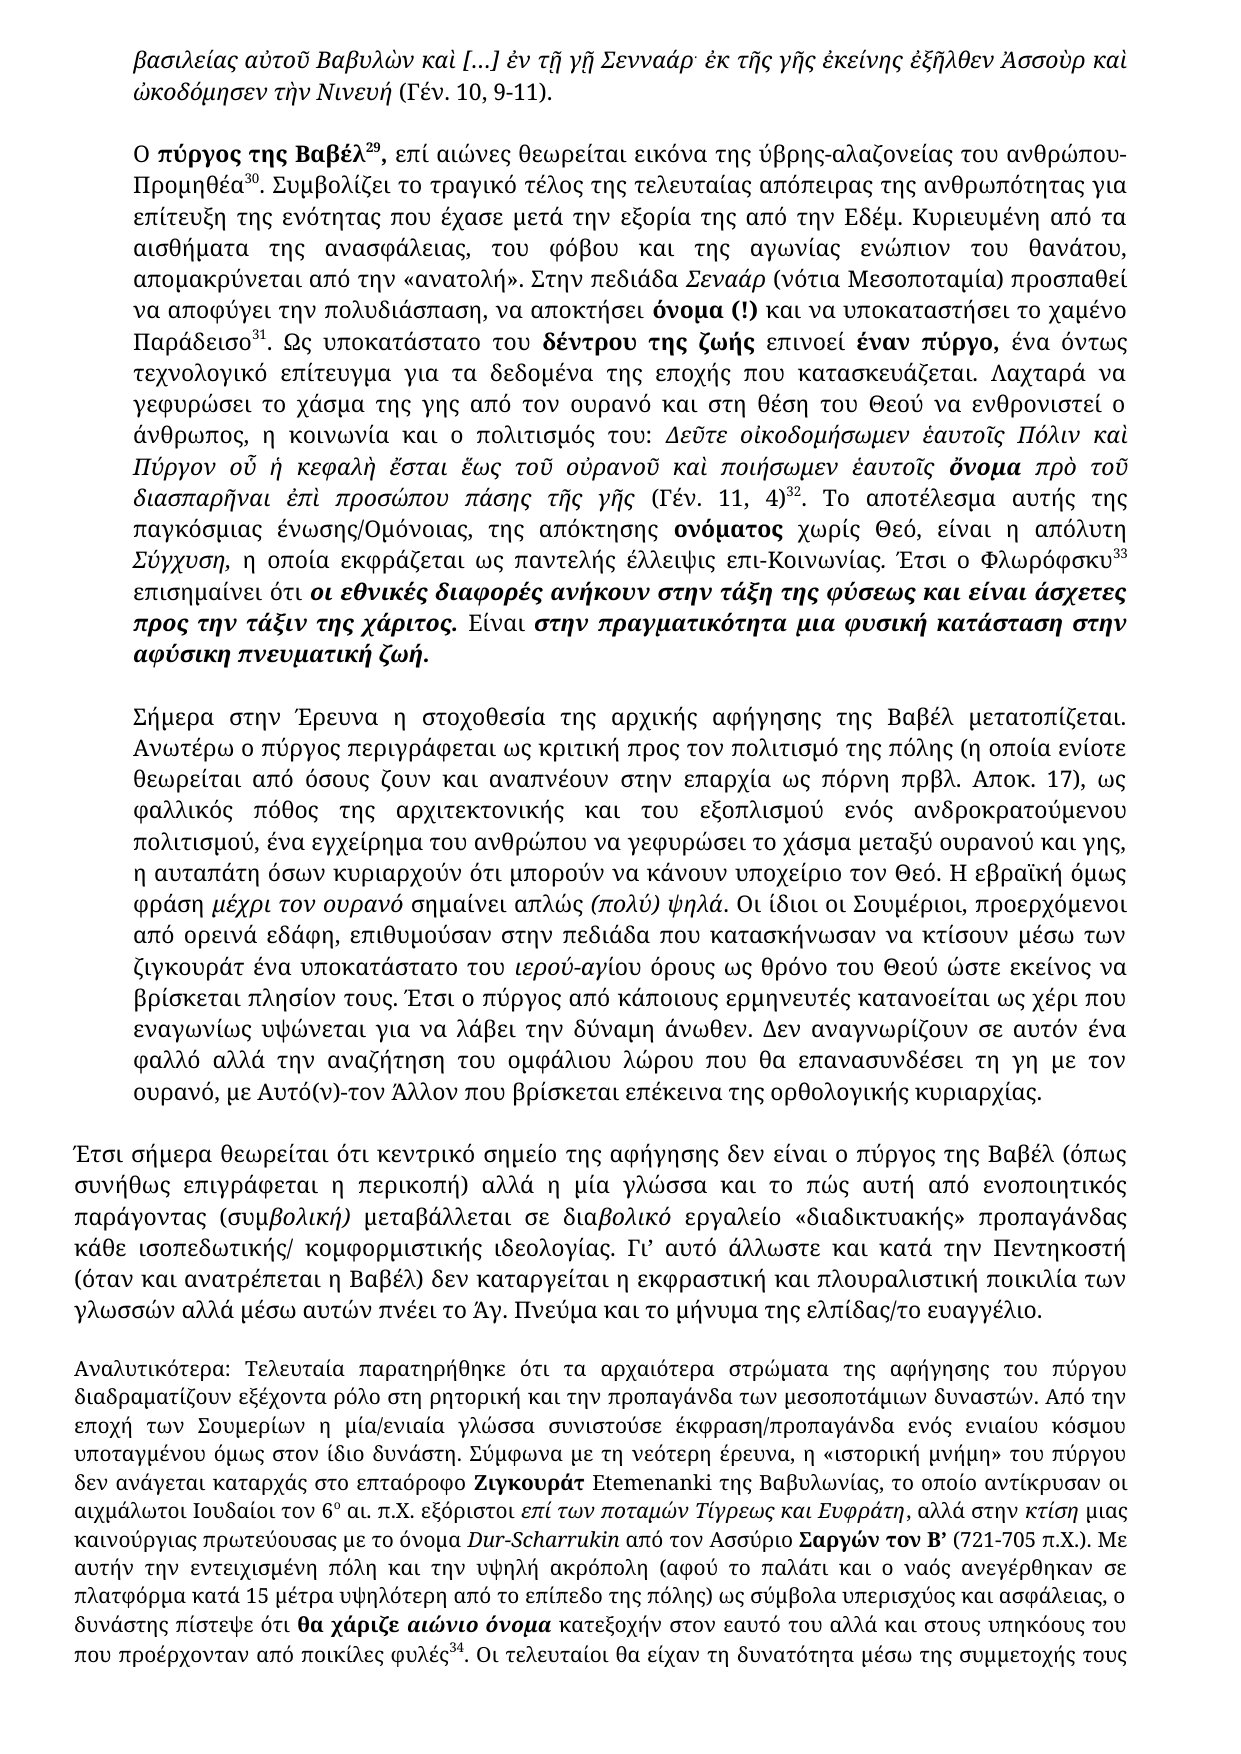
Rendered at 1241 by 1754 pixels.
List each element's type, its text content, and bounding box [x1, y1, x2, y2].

text Σήμερα στην Έρευνα η στοχοθεσία της αρχικής αφήγησης της Βαβέλ μετατοπίζεται. Ανωτέρω ο πύργος περιγράφεται ως κριτική προς τον πολιτισμό της πόλης (η οποία ενίοτε θεωρείται από όσους ζουν και αναπνέουν στην επαρχία ως πόρνη πρβλ. Αποκ. 17), ως φαλλικός πόθος της αρχιτεκτονικής και του εξοπλισμού ενός ανδροκρατούμενου πολιτισμού, ένα εγχείρημα του ανθρώπου να γεφυρώσει το χάσμα μεταξύ ουρανού και γης, η αυταπάτη όσων κυριαρχούν ότι μπορούν να κάνουν υποχείριο τον Θεό. Η εβραϊκή όμως φράση μέχρι τον ουρανό σημαίνει απλώς (πολύ) ψηλά. Οι ίδιοι οι Σουμέριοι, προερχόμενοι από ορεινά εδάφη, επιθυμούσαν στην πεδιάδα που κατασκήνωσαν να κτίσουν μέσω των ζιγκουράτ ένα υποκατάστατο του ιερού-αγίου όρους ως θρόνο του Θεού ώστε εκείνος να βρίσκεται πλησίον τους. Έτσι ο πύργος από κάποιους ερμηνευτές κατανοείται ως χέρι που εναγωνίως υψώνεται για να λάβει την δύναμη άνωθεν. Δεν αναγνωρίζουν σε αυτόν ένα φαλλό αλλά την αναζήτηση του ομφάλιου λώρου που θα επανασυνδέσει τη γη με τον ουρανό, με Αυτό(ν)-τον Άλλον που βρίσκεται επέκεινα της ορθολογικής κυριαρχίας. [133, 701, 1128, 1107]
text Έτσι σήμερα θεωρείται ότι κεντρικό σημείο της αφήγησης δεν είναι ο πύργος της Βαβέλ (όπως συνήθως επιγράφεται η περικοπή) αλλά η μία γλώσσα και το πώς αυτή από ενοποιητικός παράγοντας (συμβολική) μεταβάλλεται σε διαβολικό εργαλείο «διαδικτυακής» προπαγάνδας κάθε ισοπεδωτικής/ κομφορμιστικής ιδεολογίας. Γι’ αυτό άλλωστε και κατά την Πεντηκοστή (όταν και ανατρέπεται η Βαβέλ) δεν καταργείται η εκφραστική και πλουραλιστική ποικιλία των γλωσσών αλλά μέσω αυτών πνέει το Άγ. Πνεύμα και το μήνυμα της ελπίδας/το ευαγγέλιο. [74, 1138, 1128, 1326]
text ο πύργος της Βαβέλ, επί αιώνες θεωρείται εικόνα της ύβρης-αλαζονείας του ανθρώπου-Προμηθέα. Συμβολίζει το τραγικό τέλος της τελευταίας απόπειρας της ανθρωπότητας για επίτευξη της ενότητας που έχασε μετά την εξορία της από την Εδέμ. Κυριευμένη από τα αισθήματα της ανασφάλειας, του φόβου και της αγωνίας ενώπιον του θανάτου, απομακρύνεται από την «ανατολή». Στην πεδιάδα Σεναάρ (νότια Μεσοποταμία) προσπαθεί να αποφύγει την πολυδιάσπαση, να αποκτήσει όνομα (!) και να υποκαταστήσει το χαμένο Παράδεισο. Ως υποκατάστατο του δέντρου της ζωής επινοεί έναν πύργο, ένα όντως τεχνολογικό επίτευγμα για τα δεδομένα της εποχής που κατασκευάζεται. Λαχταρά να γεφυρώσει το χάσμα της γης από τον ουρανό και στη θέση του Θεού να ενθρονιστεί ο άνθρωπος, η κοινωνία και ο πολιτισμός του: δεῦτε οἰκοδομήσωμεν ἑαυτοῖς πόλιν καὶ πύργον οὗ ἡ κεφαλὴ ἔσται ἕως τοῦ οὐρανοῦ καὶ ποιήσωμεν ἑαυτοῖς ὄνομα πρὸ τοῦ διασπαρῆναι ἐπὶ προσώπου πάσης τῆς γῆς (Γέν. 11, 4). Το αποτέλεσμα αυτής της παγκόσμιας ένωσης/Ομόνοιας, της απόκτησης ονόματος χωρίς Θεό, είναι η απόλυτη Σύγχυση, η οποία εκφράζεται ως παντελής έλλειψις επι-κοινωνίας. Έτσι ο Φλωρόφσκυ επισημαίνει ότι οι εθνικές διαφορές ανήκουν στην τάξη της φύσεως και είναι άσχετες προς την τάξιν της χάριτος. Είναι στην πραγματικότητα μια φυσική κατάσταση στην αφύσικη πνευματική ζωή. [133, 138, 1128, 669]
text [74, 1354, 1128, 1670]
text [133, 44, 1128, 107]
